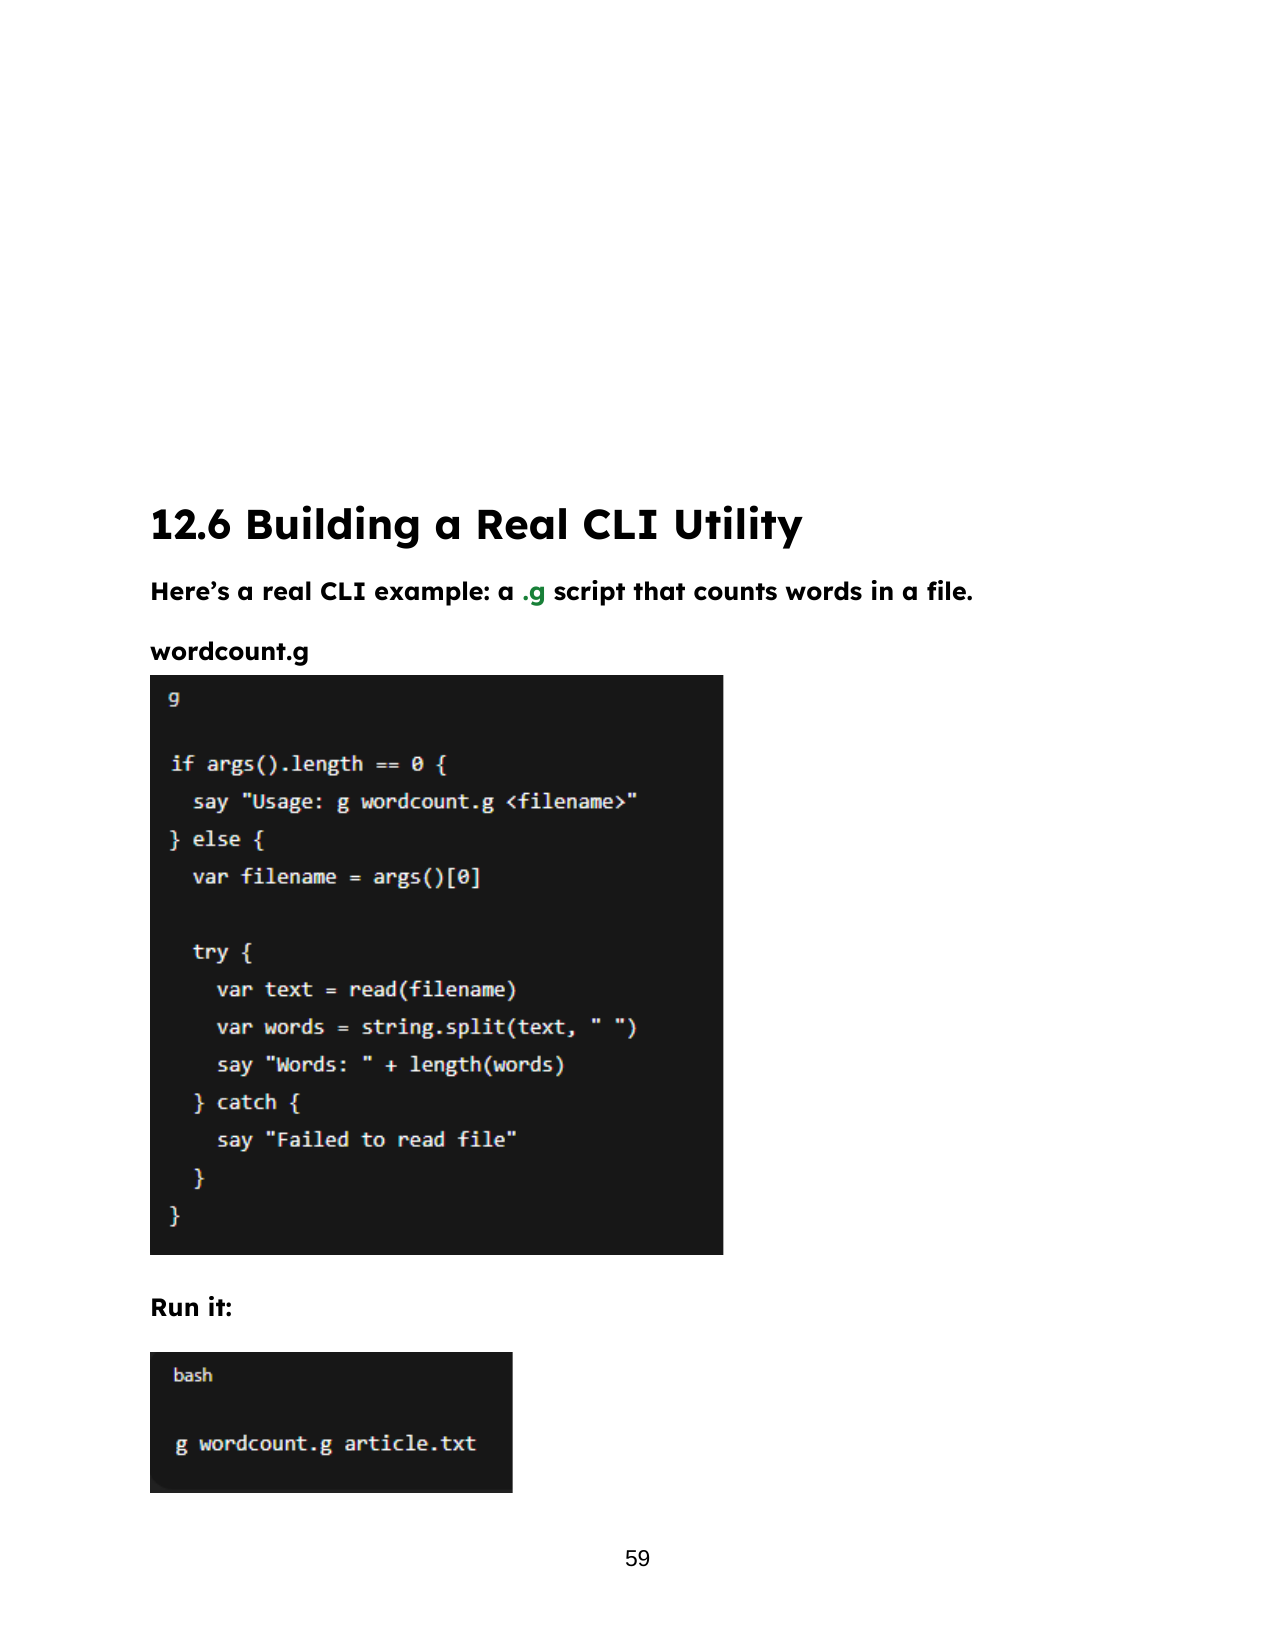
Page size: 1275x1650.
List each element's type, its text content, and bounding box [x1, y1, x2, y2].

picture [150, 675, 724, 1255]
text Run it: [150, 1291, 1125, 1323]
subtitle wordcount.g [150, 635, 1125, 667]
text Here’s a real CLI example: a .g script that counts words in a file. [150, 575, 1125, 606]
picture [150, 1352, 513, 1493]
subtitle 12.6 Building a Real CLI Utility [150, 498, 1125, 550]
